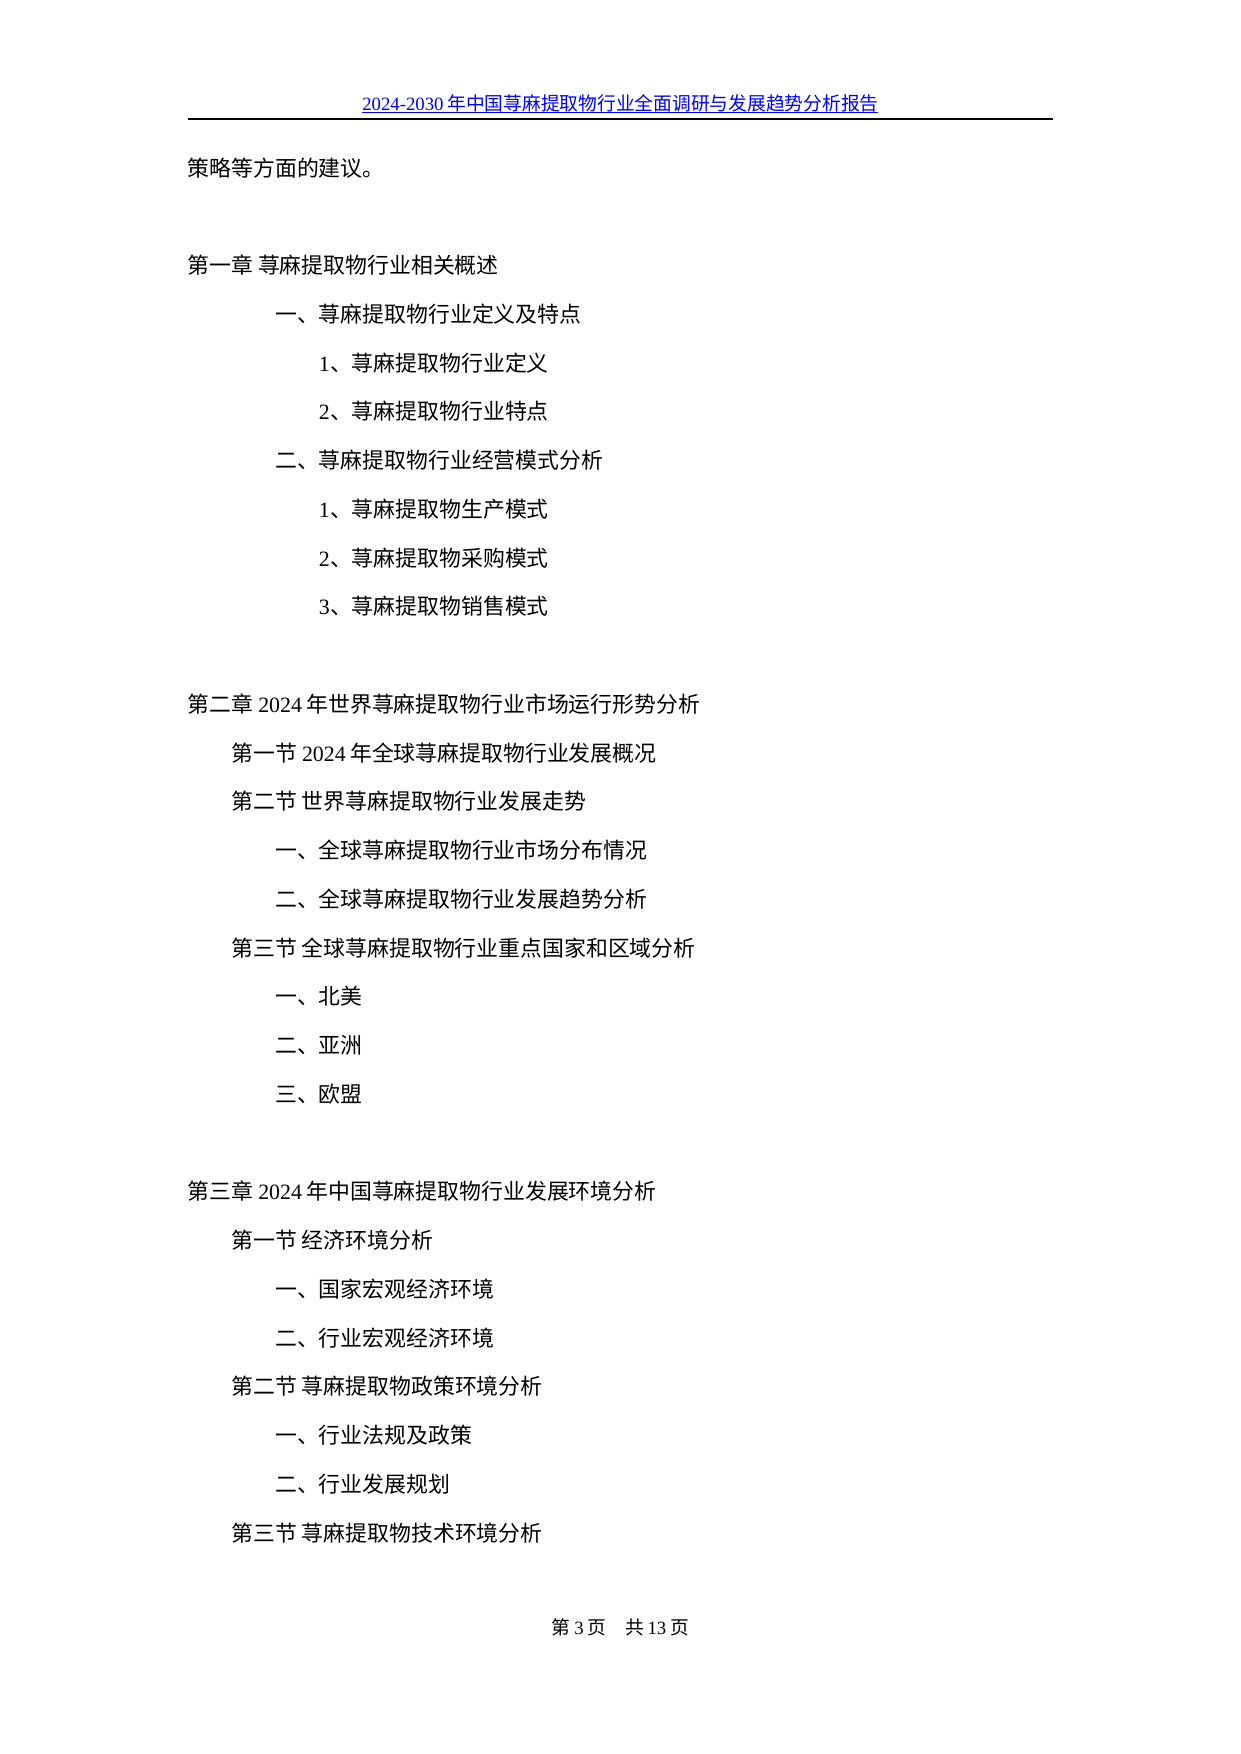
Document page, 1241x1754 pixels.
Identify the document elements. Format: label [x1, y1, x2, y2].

text [187, 150, 1053, 1548]
